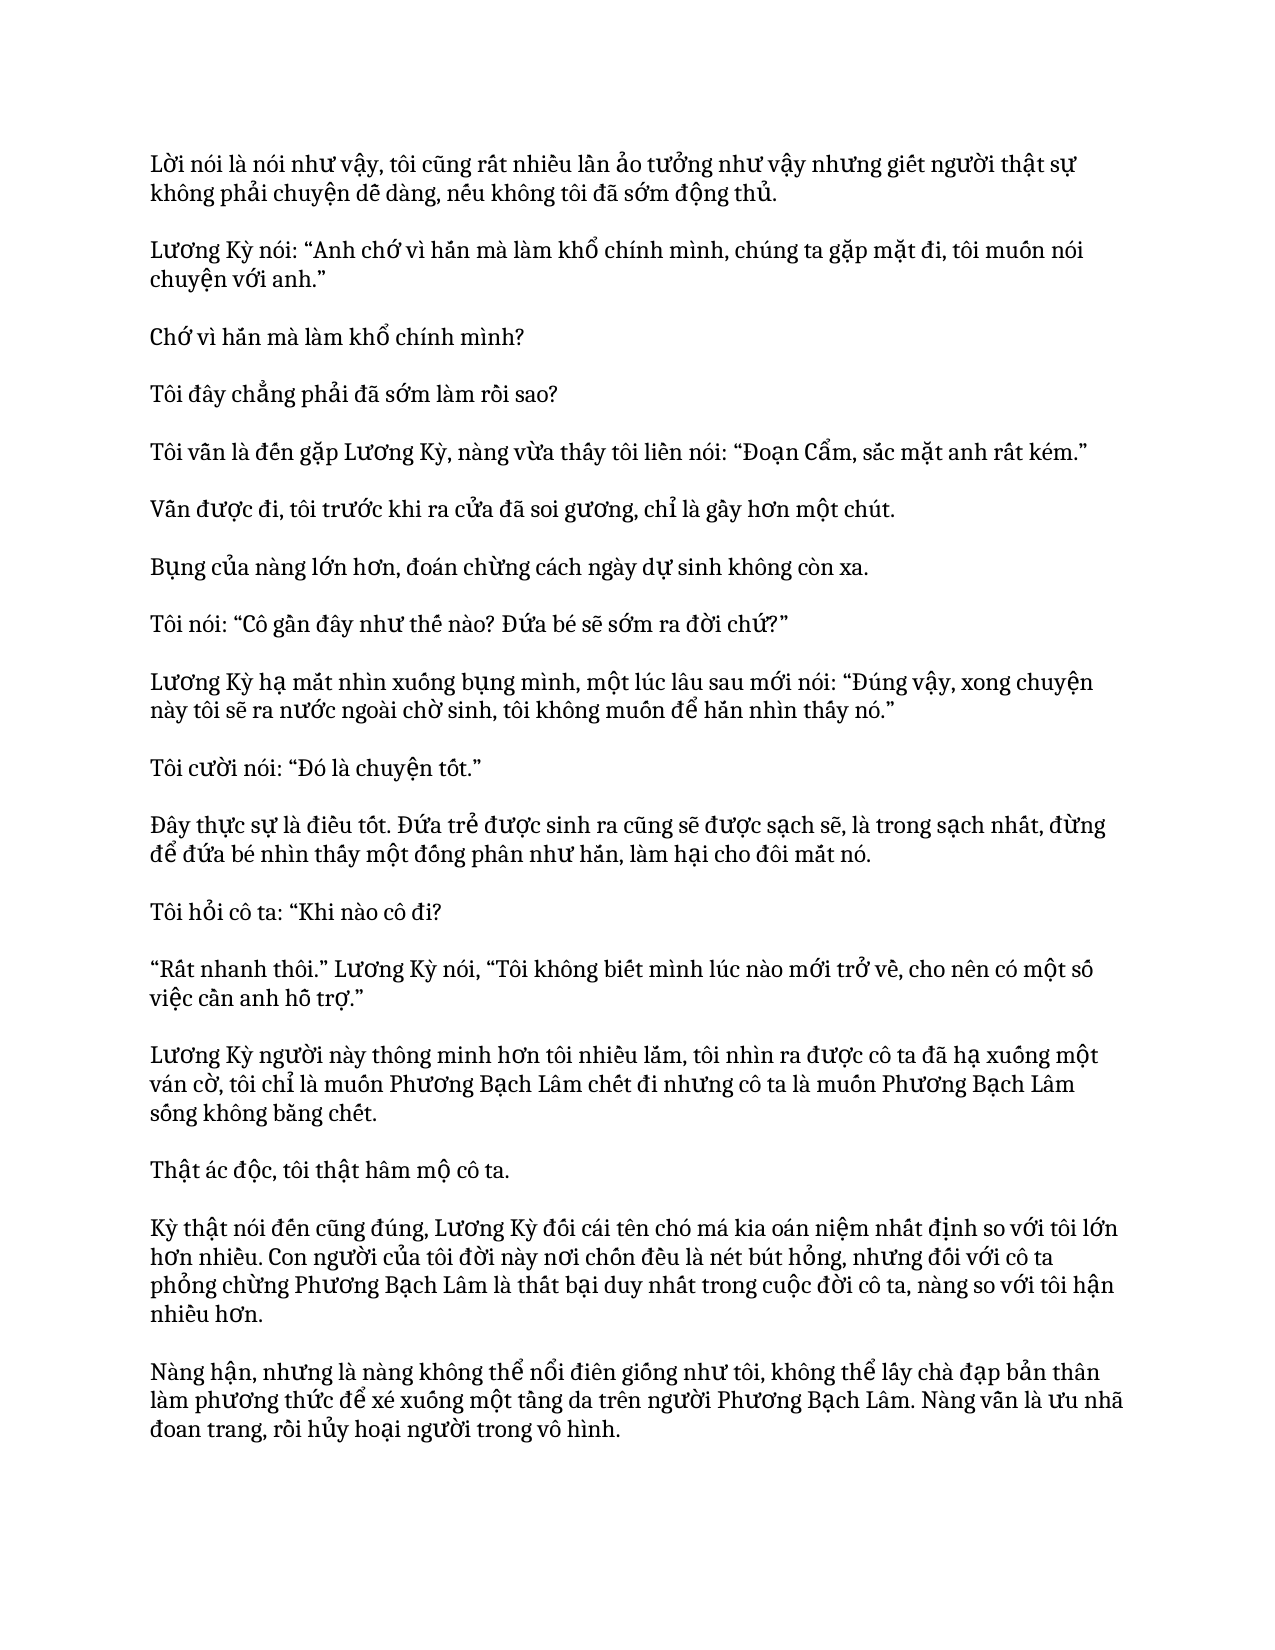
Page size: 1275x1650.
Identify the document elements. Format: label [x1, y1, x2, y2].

text [150, 150, 1125, 1472]
